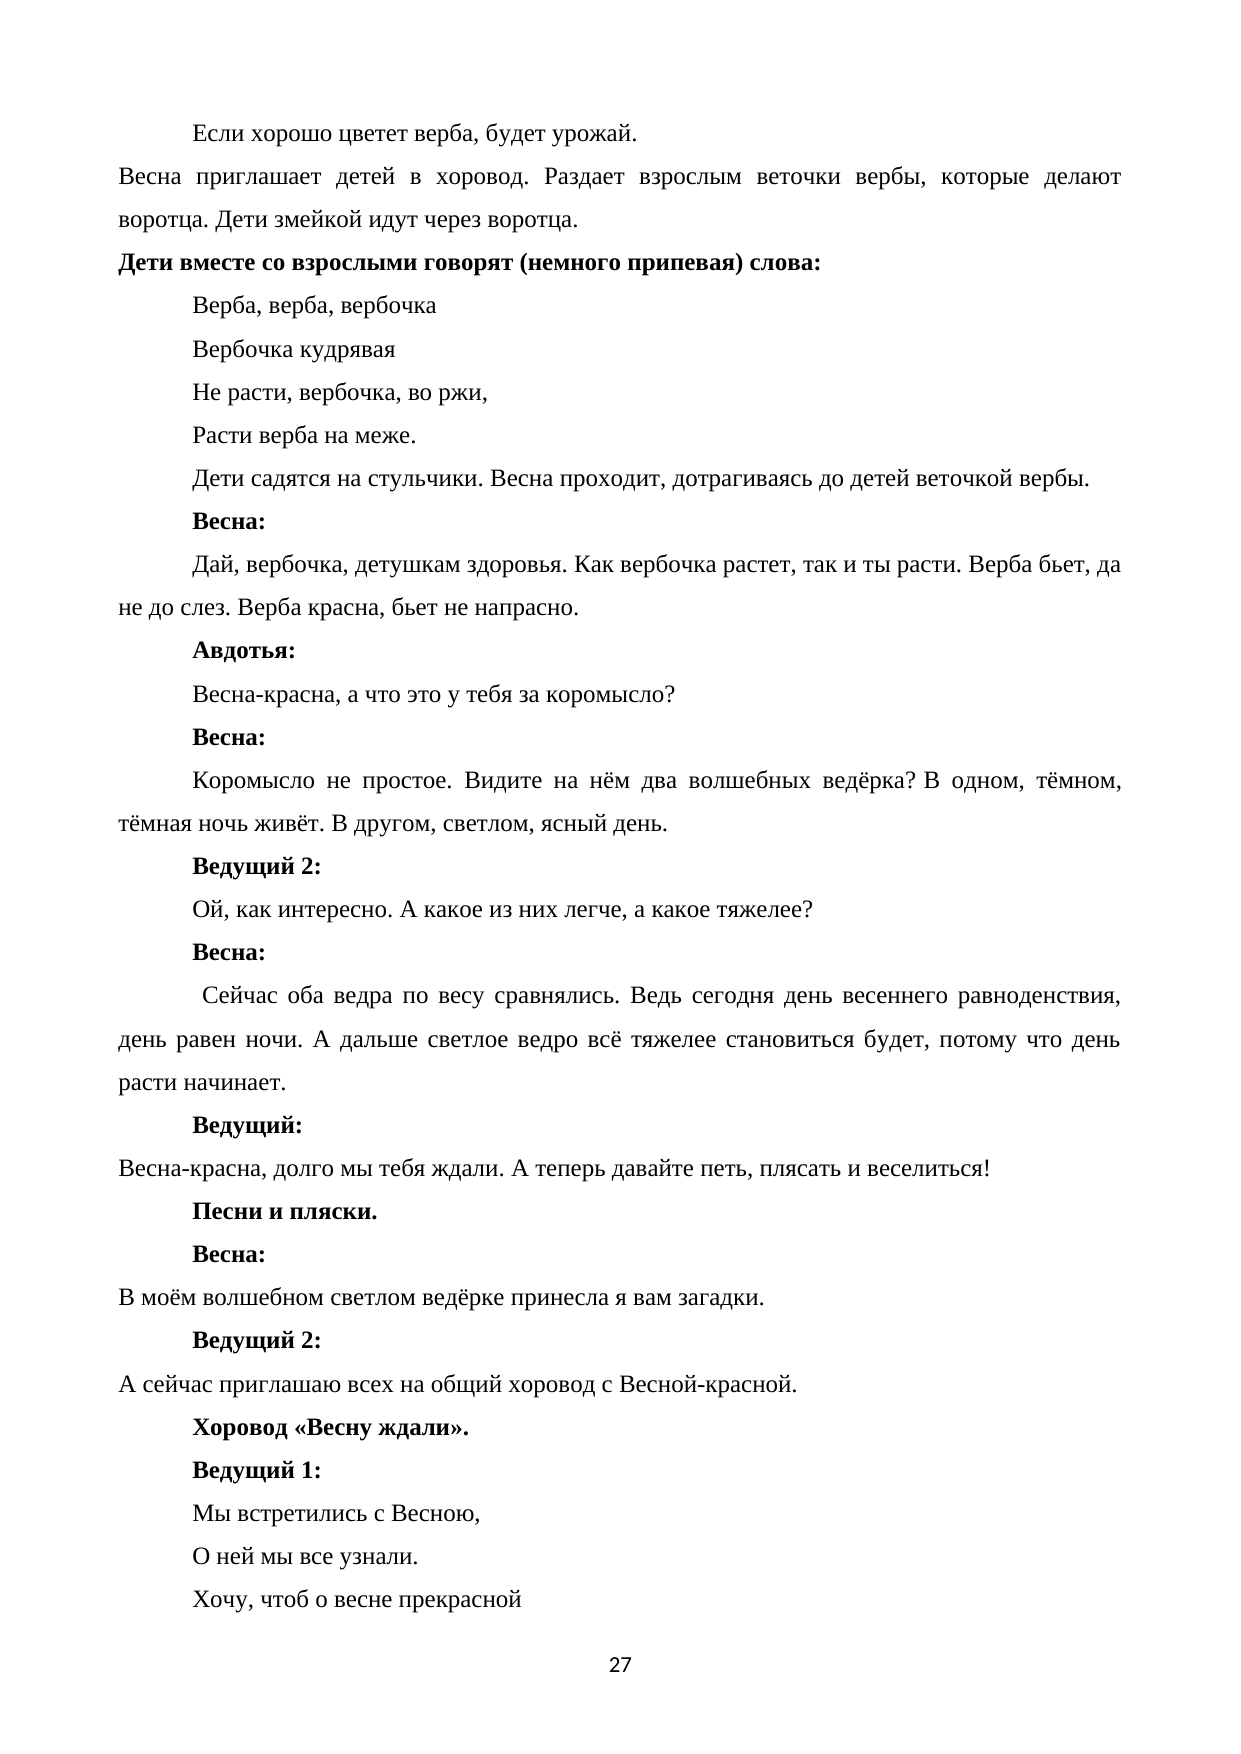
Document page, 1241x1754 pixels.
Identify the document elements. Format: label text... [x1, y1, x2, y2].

text Верба, верба, вербочка [118, 291, 1122, 319]
text Сейчас оба ведра по весу сравнялись. Ведь сегодня день весеннего равноденствия, день равен ночи. А дальше светлое ведро всё тяжелее становиться будет, потому что день расти начинает. [118, 981, 1122, 1096]
text А сейчас приглашаю всех на общий хоровод с Весной-красной. [118, 1369, 1122, 1397]
text Мы встретились с Весною, [118, 1498, 1122, 1527]
text Весна-красна, а что это у тебя за коромысло? [118, 679, 1122, 707]
text Хочу, чтоб о весне прекрасной [118, 1584, 1122, 1613]
text Коромысло не простое. Видите на нём два волшебных ведёрка? В одном, тёмном, тёмная ночь живёт. В другом, светлом, ясный день. [118, 765, 1122, 837]
text Весна: [118, 1239, 1122, 1268]
text Ой, как интересно. А какое из них легче, а какое тяжелее? [118, 894, 1122, 923]
text Дети вместе со взрослыми говорят (немного припевая) слова: [118, 247, 1122, 276]
text О ней мы все узнали. [118, 1541, 1122, 1570]
text Весна-красна, долго мы тебя ждали. А теперь давайте петь, плясать и веселиться! [118, 1153, 1122, 1182]
text Дай, вербочка, детушкам здоровья. Как вербочка растет, так и ты расти. Верба бьет, да не до слез. Верба красна, бьет не напрасно. [118, 549, 1122, 621]
text Ведущий 2: [118, 851, 1122, 880]
text Авдотья: [118, 636, 1122, 664]
text Весна приглашает детей в хоровод. Раздает взрослым веточки вербы, которые делают воротца. Дети змейкой идут через воротца. [118, 161, 1122, 233]
text В моём волшебном светлом ведёрке принесла я вам загадки. [118, 1282, 1122, 1311]
text Если хорошо цветет верба, будет урожай. [118, 118, 1122, 147]
text Песни и пляски. [118, 1196, 1122, 1225]
text Весна: [118, 937, 1122, 966]
text Ведущий: [118, 1110, 1122, 1139]
text Не расти, вербочка, во ржи, [118, 377, 1122, 406]
text Хоровод «Весну ждали». [118, 1412, 1122, 1441]
text Вербочка кудрявая [118, 334, 1122, 362]
text Весна: [118, 506, 1122, 535]
text Ведущий 2: [118, 1326, 1122, 1354]
text Весна: [118, 722, 1122, 751]
text Ведущий 1: [118, 1455, 1122, 1484]
text Дети садятся на стульчики. Весна проходит, дотрагиваясь до детей веточкой вербы. [118, 463, 1122, 492]
text Расти верба на меже. [118, 420, 1122, 449]
